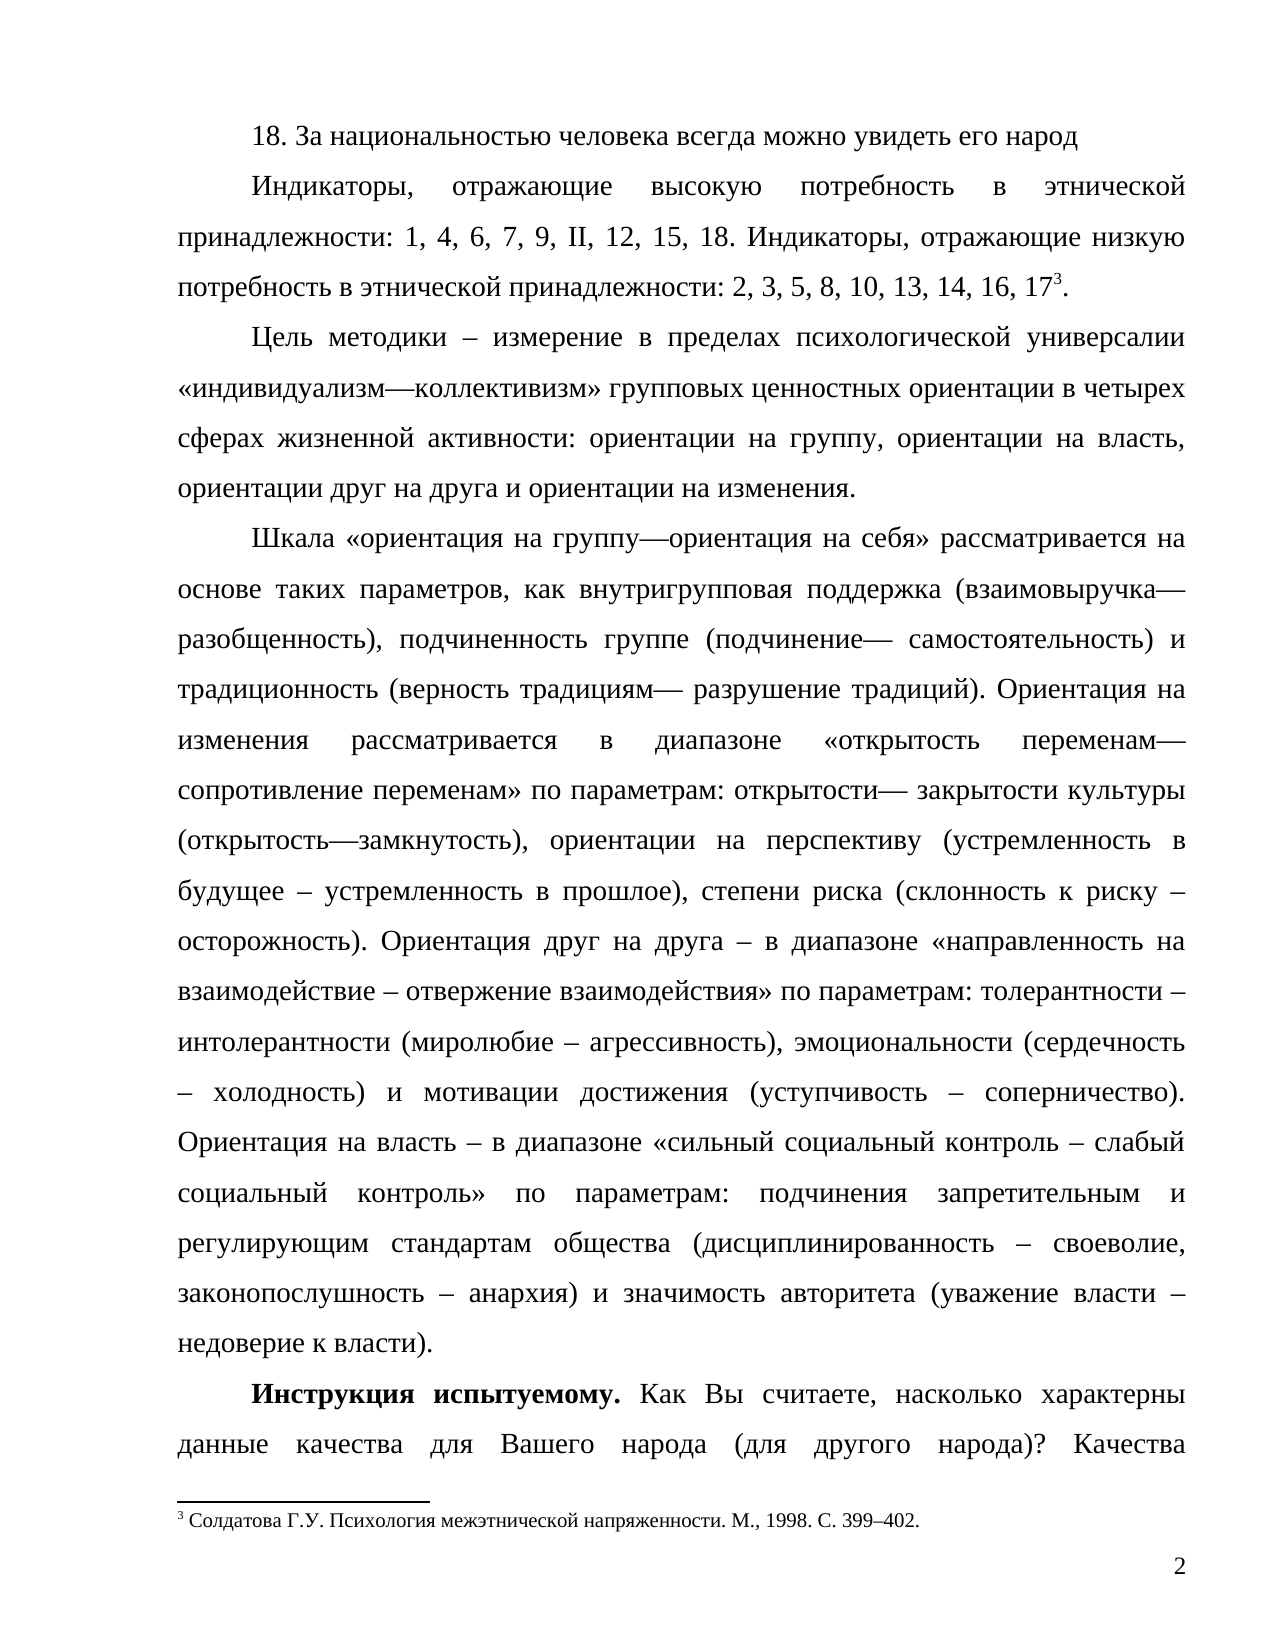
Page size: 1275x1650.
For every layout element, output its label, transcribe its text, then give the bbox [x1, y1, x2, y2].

text Цель методики – измерение в пределах психологической универсалии «индивидуализм—коллективизм» групповых ценностных ориентации в четырех сферах жизненной активности: ориентации на группу, ориентации на власть, ориентации друг на друга и ориентации на изменения. [177, 319, 1186, 504]
text Индикаторы, отражающие высокую потребность в этнической принадлежности: 1, 4, 6, 7, 9, II, 12, 15, 18. Индикаторы, отражающие низкую потребность в этнической принадлежности: 2, 3, 5, 8, 10, 13, 14, 16, 17. [177, 168, 1186, 303]
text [177, 1376, 1186, 1460]
text Шкала «ориентация на группу—ориентация на себя» рассматривается на основе таких параметров, как внутригрупповая поддержка (взаимовыручка—разобщенность), подчиненность группе (подчинение— самостоятельность) и традиционность (верность традициям— разрушение традиций). Ориентация на изменения рассматривается в диапазоне «открытость переменам—сопротивление переменам» по параметрам: открытости— закрытости культуры (открытость—замкнутость), ориентации на перспективу (устремленность в будущее – устремленность в прошлое), степени риска (склонность к риску – осторожность). Ориентация друг на друга – в диапазоне «направленность на взаимодействие – отвержение взаимодействия» по параметрам: толерантности – интолерантности (миролюбие – агрессивность), эмоциональности (сердечность – холодность) и мотивации достижения (уступчивость – соперничество). Ориентация на власть – в диапазоне «сильный социальный контроль – слабый социальный контроль» по параметрам: подчинения запретительным и регулирующим стандартам общества (дисциплинированность – своеволие, законопослушность – анархия) и значимость авторитета (уважение власти – недоверие к власти). [177, 521, 1186, 1359]
text 18. За национальностью человека всегда можно увидеть его народ [177, 118, 1186, 152]
